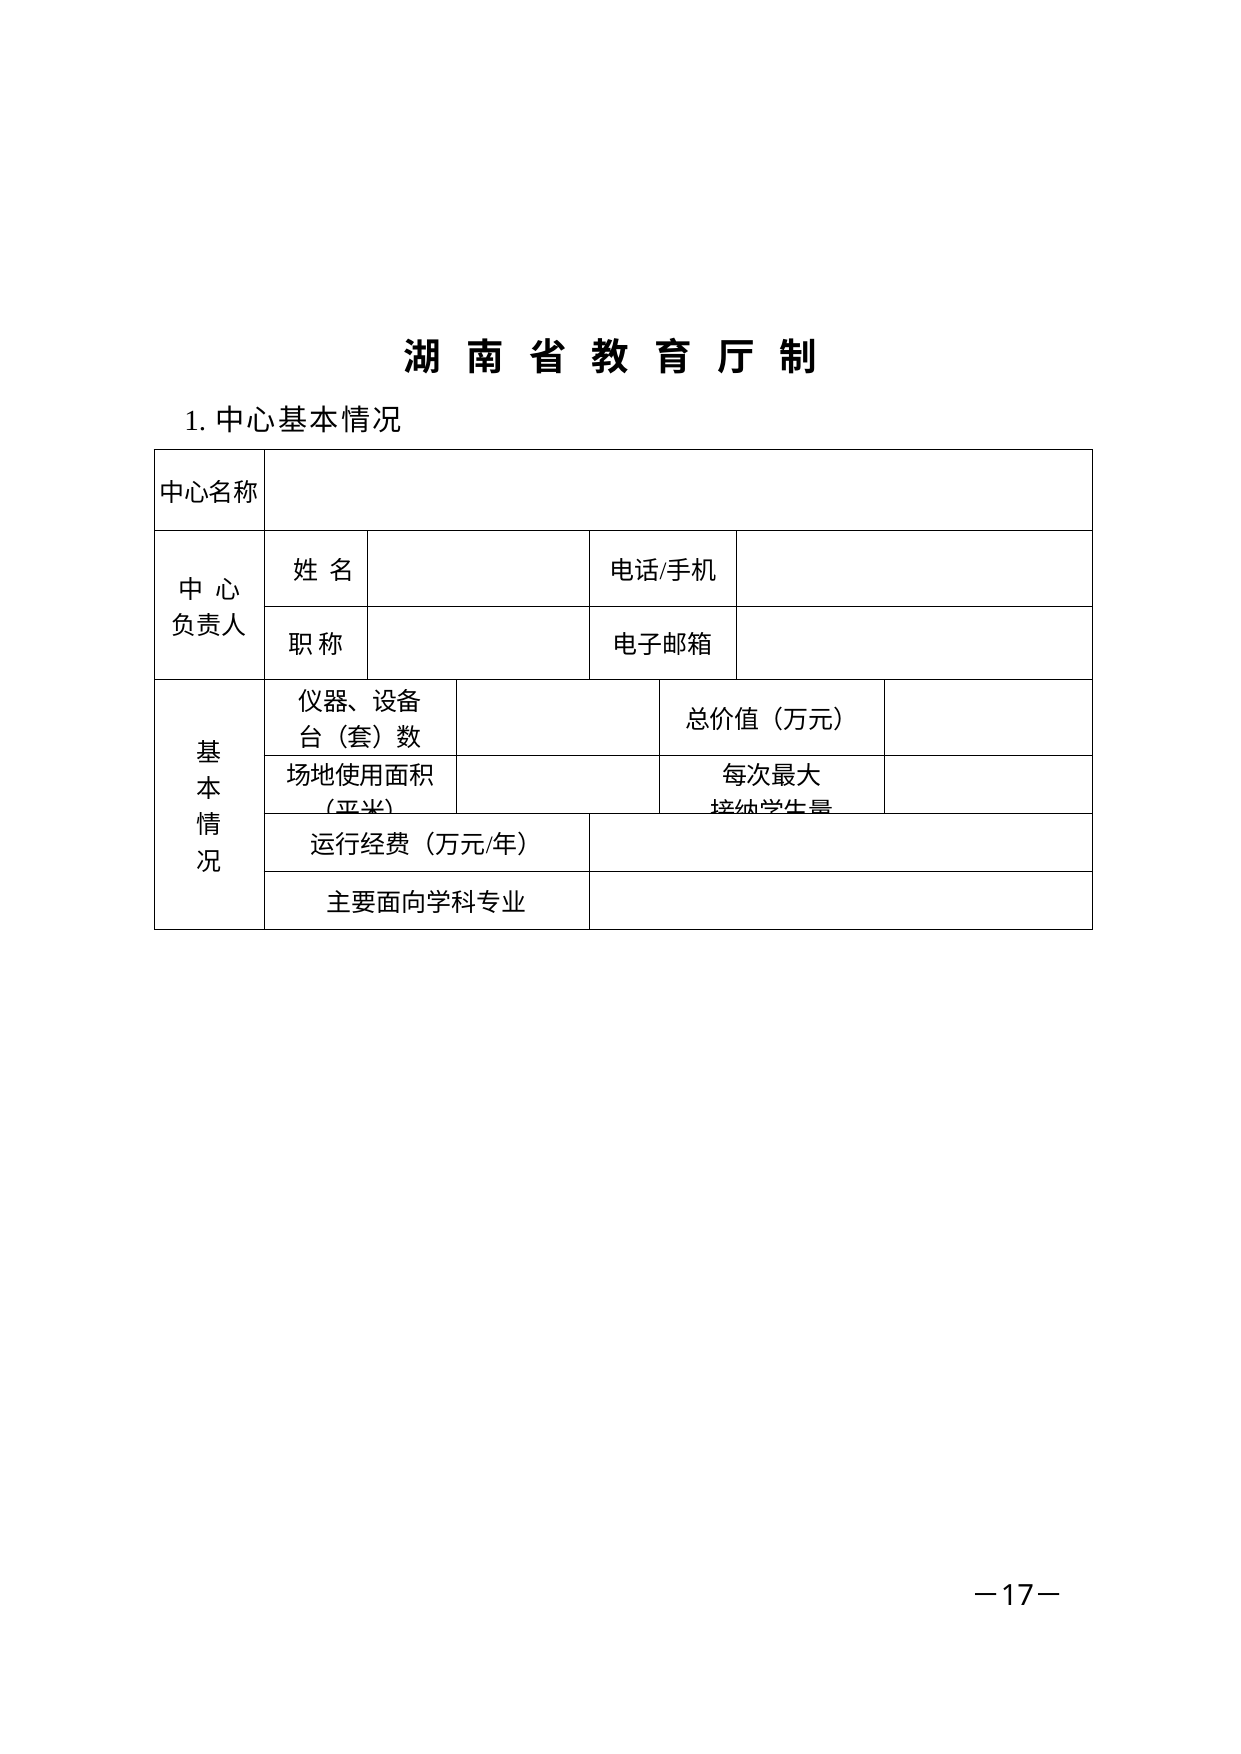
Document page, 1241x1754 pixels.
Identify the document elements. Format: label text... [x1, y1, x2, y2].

text 湖南省教育厅制 [184, 322, 1062, 386]
table_cell [590, 872, 1092, 929]
table_cell 中 心 负责人 [155, 531, 264, 679]
table_cell 基 本 情 况 [155, 680, 264, 929]
table_cell [885, 756, 1092, 813]
table_cell 总价值（万元） [660, 680, 884, 754]
table_cell 电子邮箱 [590, 607, 736, 679]
table_cell 仪器、设备 台（套）数 [265, 680, 456, 754]
table_cell [457, 680, 659, 754]
table_cell [457, 756, 659, 813]
table_cell 姓 名 [265, 531, 367, 606]
table_cell 场地使用面积 （平米） [265, 756, 456, 813]
table_cell 职 称 [265, 607, 367, 679]
table_cell 每次最大 接纳学生量 [660, 756, 884, 813]
table_cell [368, 531, 589, 606]
table_cell [368, 607, 589, 679]
table_cell [885, 680, 1092, 754]
table_cell [737, 607, 1092, 679]
table_cell [737, 531, 1092, 606]
text 1.中心基本情况 [184, 386, 1062, 449]
table_cell [590, 814, 1092, 871]
table_cell 运行经费（万元/年） [265, 814, 589, 871]
table_cell 主要面向学科专业 [265, 872, 589, 929]
table_header [265, 450, 1092, 530]
table_cell 电话/手机 [590, 531, 736, 606]
table_header 中心名称 [155, 450, 264, 530]
